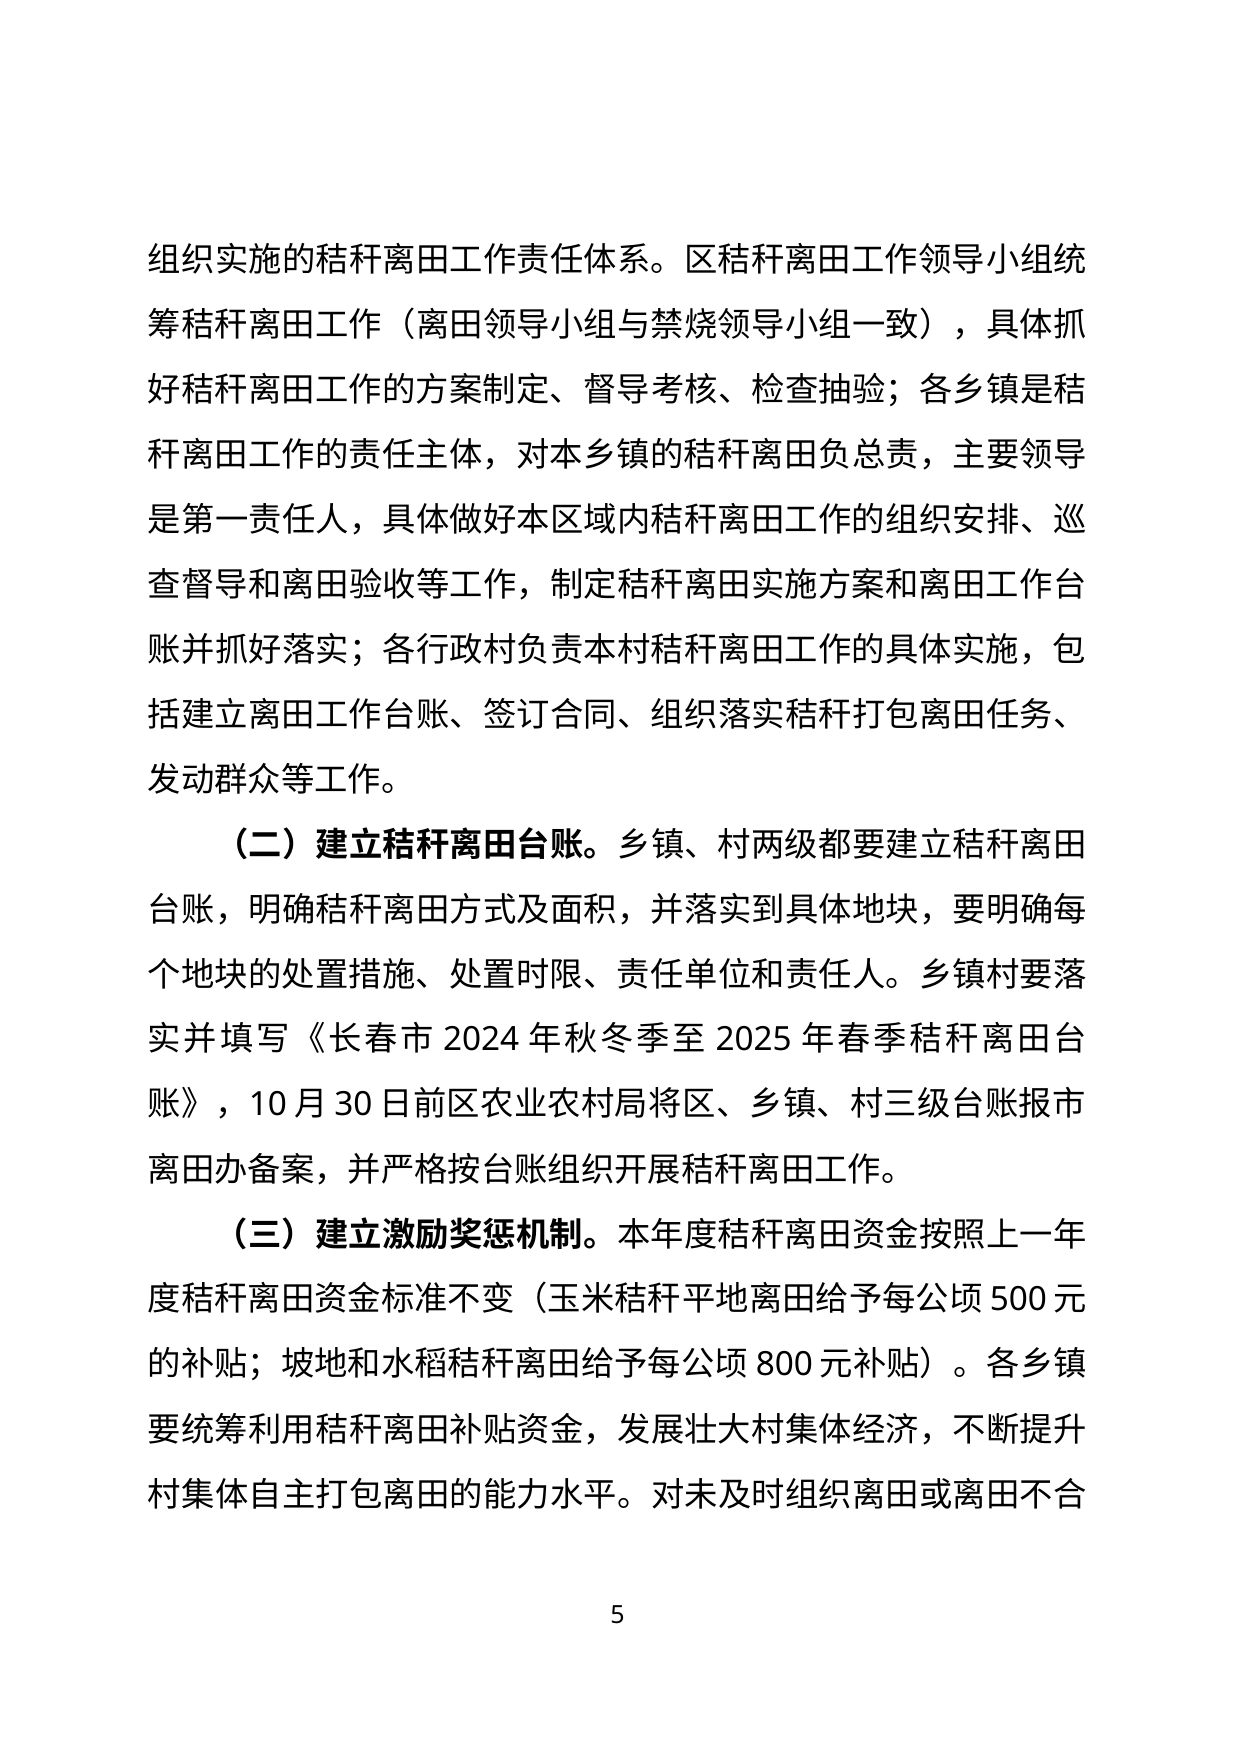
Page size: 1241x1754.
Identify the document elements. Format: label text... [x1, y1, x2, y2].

text （二）建立秸秆离田台账。乡镇、村两级都要建立秸秆离田台账，明确秸秆离田方式及面积，并落实到具体地块，要明确每个地块的处置措施、处置时限、责任单位和责任人。乡镇村要落实并填写《长春市2024年秋冬季至2025年春季秸秆离田台账》，10月30日前区农业农村局将区、乡镇、村三级台账报市离田办备案，并严格按台账组织开展秸秆离田工作。 [148, 809, 1087, 1199]
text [148, 224, 1087, 809]
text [148, 1199, 1087, 1524]
